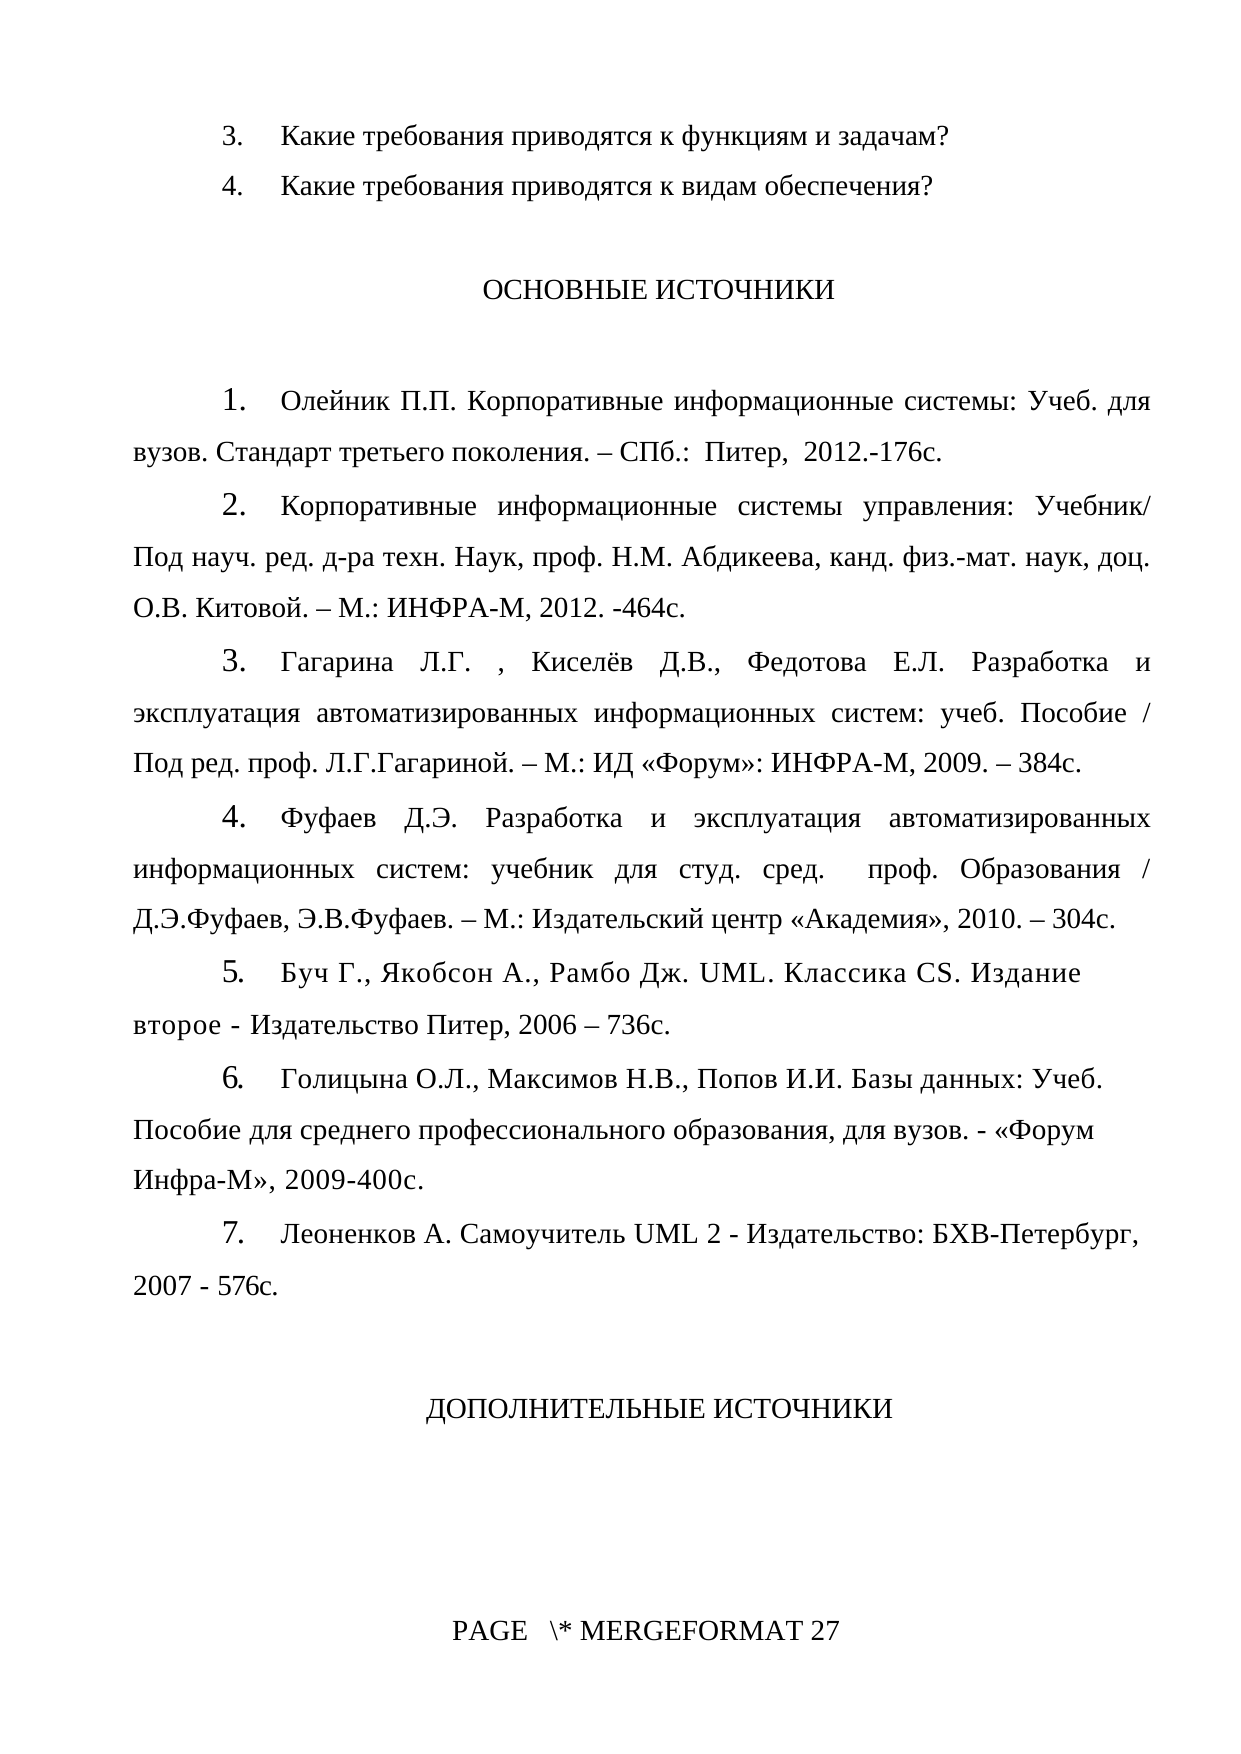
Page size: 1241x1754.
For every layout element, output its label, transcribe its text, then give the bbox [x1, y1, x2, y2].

list Какие требования приводятся к функциям и задачам? [133, 118, 1152, 152]
list Фуфаев Д.Э. Разработка и эксплуатация автоматизированных информационных систем: учебник для студ. сред. проф. Образования / Д.Э.Фуфаев, Э.В.Фуфаев. – М.: Издательский центр «Академия», 2010. – 304с. [133, 796, 1152, 935]
list Гагарина Л.Г. , Киселёв Д.В., Федотова Е.Л. Разработка и эксплуатация автоматизированных информационных систем: учеб. Пособие / Под ред. проф. Л.Г.Гагариной. – М.: ИД «Форум»: ИНФРА-М, 2009. – 384с. [133, 640, 1152, 779]
list Олейник П.П. Корпоративные информационные системы: Учеб. для вузов. Стандарт третьего поколения. – СПб.: Питер, 2012.-176с. [133, 379, 1152, 468]
list Леоненков А. Самоучитель UML 2 - Издательство: БХВ-Петербург, 2007 - 576с. [133, 1213, 1152, 1301]
text ОСНОВНЫЕ ИСТОЧНИКИ [166, 272, 1152, 306]
list Корпоративные информационные системы управления: Учебник/ Под науч. ред. д-ра техн. Наук, проф. Н.М. Абдикеева, канд. физ.-мат. наук, доц. О.В. Китовой. – М.: ИНФРА-М, 2012. -464с. [133, 484, 1152, 623]
list Какие требования приводятся к видам обеспечения? [133, 168, 1152, 202]
list Голицына О.Л., Максимов Н.В., Попов И.И. Базы данных: Учеб. Пособие для среднего профессионального образования, для вузов. - «Форум Инфра-М», 2009-400с. [133, 1057, 1152, 1196]
list Буч Г., Якобсон А., Рамбо Дж. UML. Классика CS. Издание второе - Издательство Питер, 2006 – 736с. [133, 952, 1152, 1040]
text ДОПОЛНИТЕЛЬНЫЕ ИСТОЧНИКИ [167, 1392, 1152, 1425]
